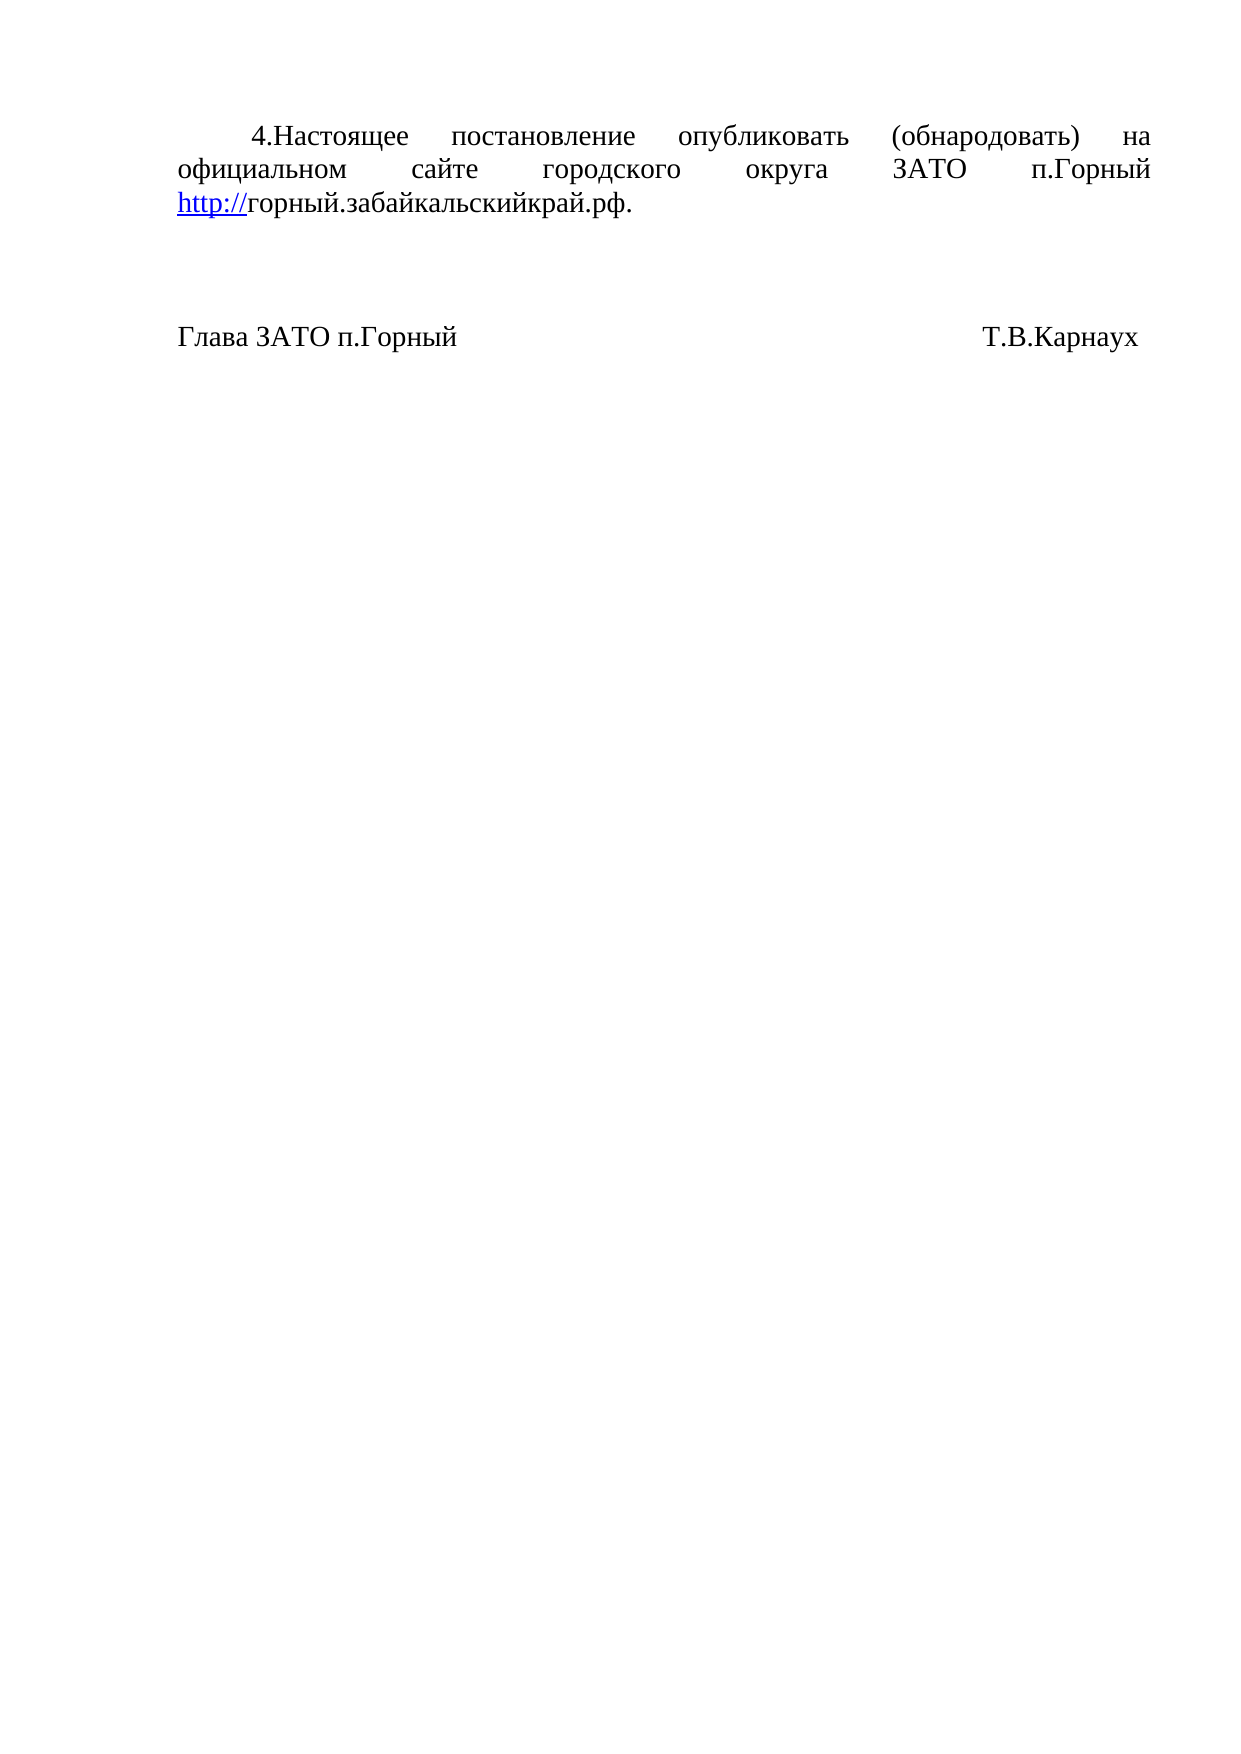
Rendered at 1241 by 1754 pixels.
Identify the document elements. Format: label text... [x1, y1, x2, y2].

text 4.Настоящее постановление опубликовать (обнародовать) на официальном сайте городского округа ЗАТО п.Горный http://горный.забайкальскийкрай.рф. [177, 118, 1152, 219]
text Глава ЗАТО п.Горный Т.В.Карнаух [177, 319, 1152, 353]
